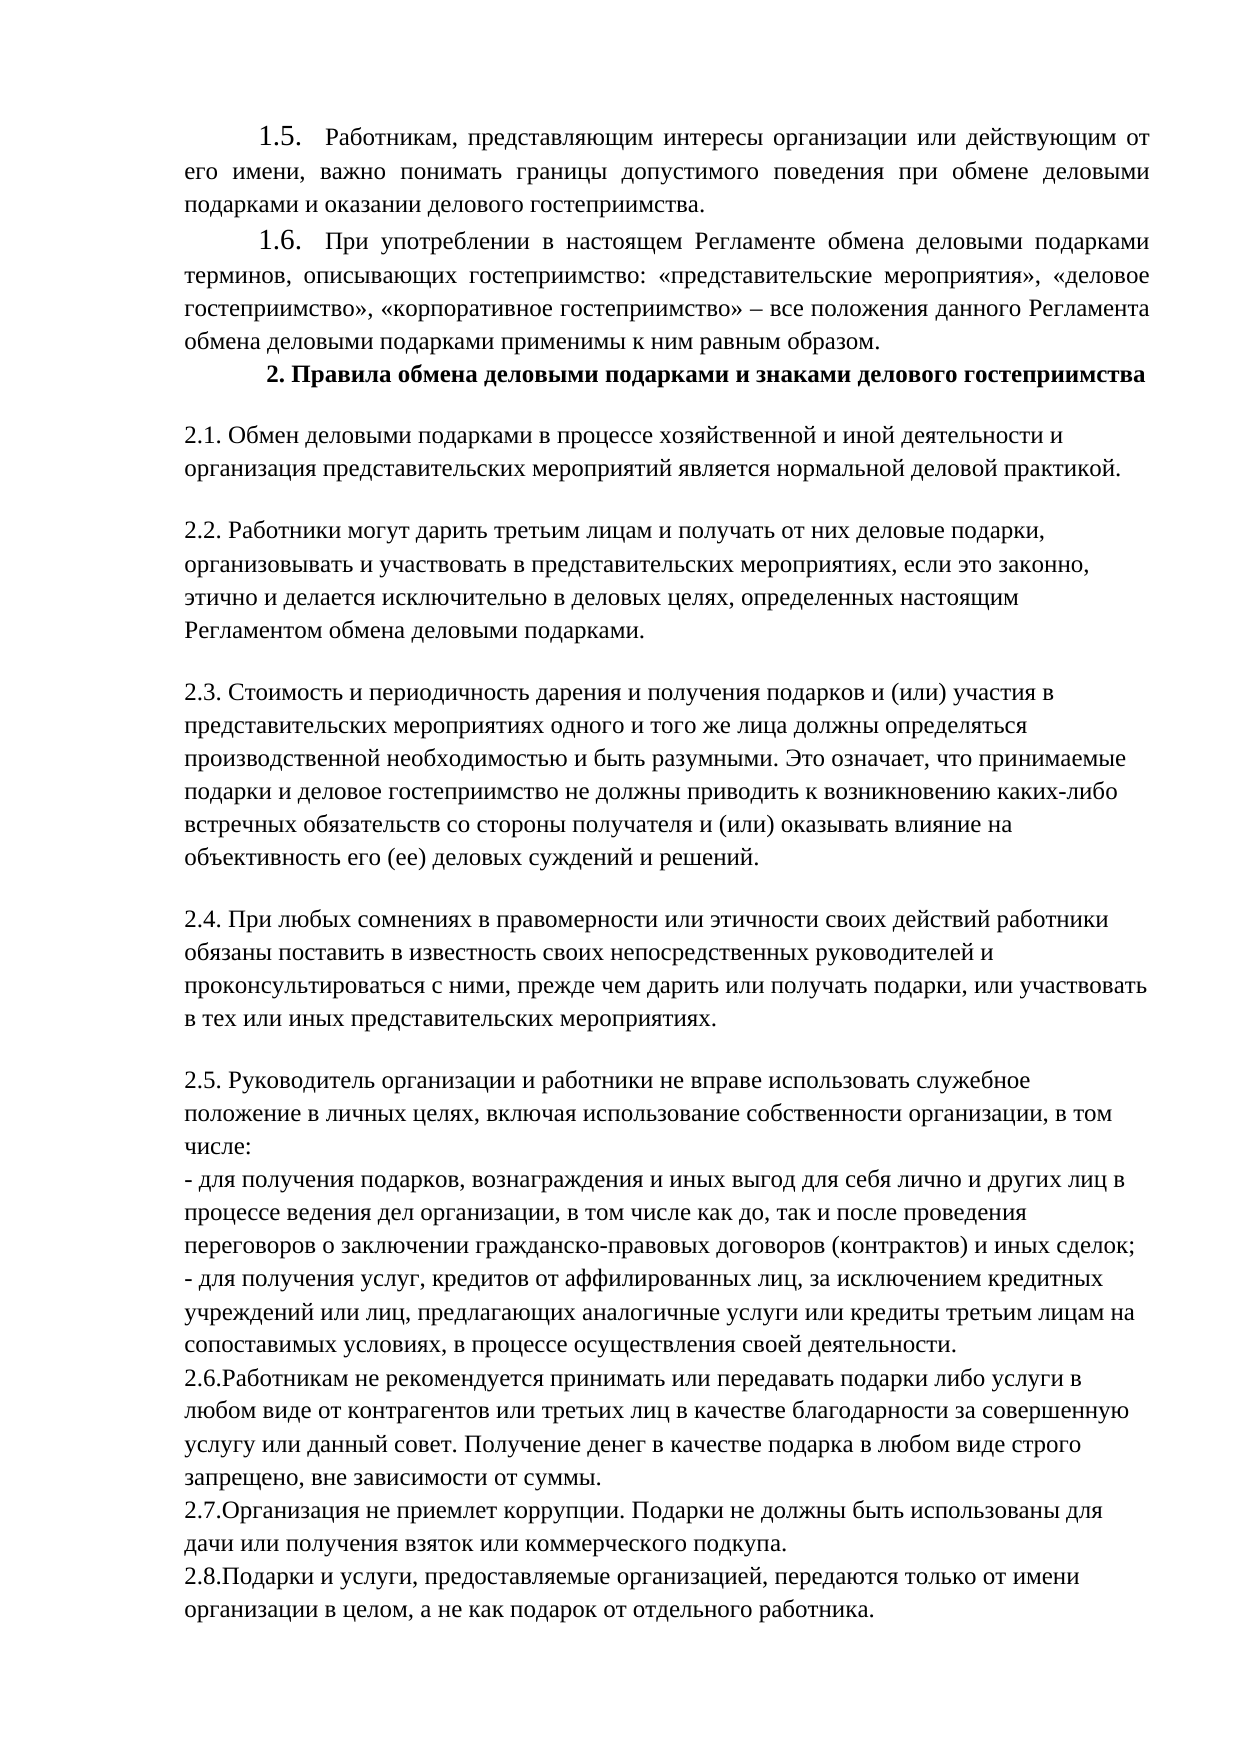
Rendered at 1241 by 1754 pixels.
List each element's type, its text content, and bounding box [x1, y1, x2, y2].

list Работникам, представляющим интересы организации или действующим от его имени, важно понимать границы допустимого поведения при обмене деловыми подарками и оказании делового гостеприимства. [184, 118, 1151, 218]
list При употреблении в настоящем Регламенте обмена деловыми подарками терминов, описывающих гостеприимство: «представительские мероприятия», «деловое гостеприимство», «корпоративное гостеприимство» – все положения данного Регламента обмена деловыми подарками применимы к ним равным образом. [184, 222, 1151, 354]
text 2.3. Стоимость и периодичность дарения и получения подарков и (или) участия в представительских мероприятиях одного и того же лица должны определяться производственной необходимостью и быть разумными. Это означает, что принимаемые подарки и деловое гостеприимство не должны приводить к возникновению каких-либо встречных обязательств со стороны получателя и (или) оказывать влияние на объективность его (ее) деловых суждений и решений. [184, 677, 1151, 871]
subtitle 2. Правила обмена деловыми подарками и знаками делового гостеприимства [266, 359, 1152, 388]
text 2.1. Обмен деловыми подарками в процессе хозяйственной и иной деятельности и организация представительских мероприятий является нормальной деловой практикой. [184, 420, 1151, 482]
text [184, 1065, 1151, 1622]
text 2.2. Работники могут дарить третьим лицам и получать от них деловые подарки, организовывать и участвовать в представительских мероприятиях, если это законно, этично и делается исключительно в деловых целях, определенных настоящим Регламентом обмена деловыми подарками. [184, 516, 1151, 643]
text 2.4. При любых сомнениях в правомерности или этичности своих действий работники обязаны поставить в известность своих непосредственных руководителей и проконсультироваться с ними, прежде чем дарить или получать подарки, или участвовать в тех или иных представительских мероприятиях. [184, 904, 1151, 1032]
